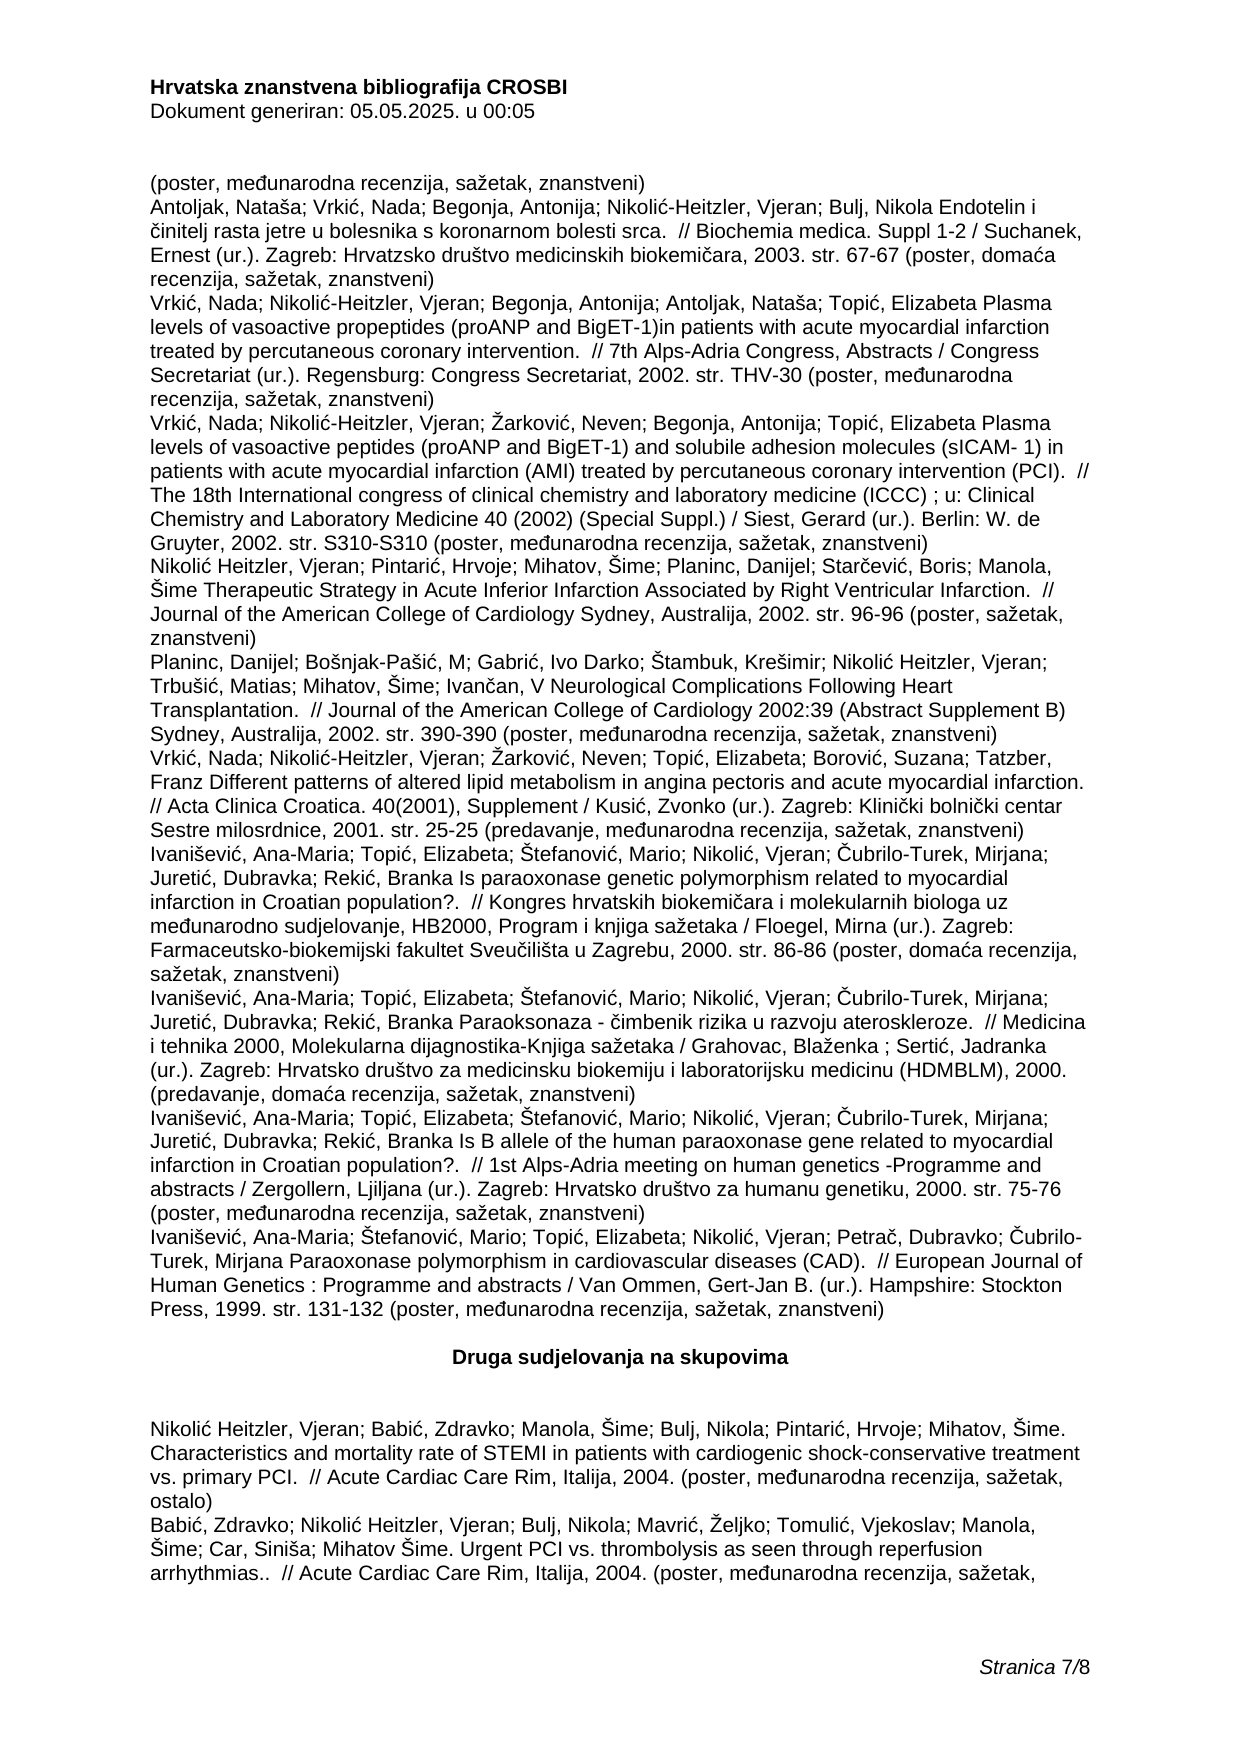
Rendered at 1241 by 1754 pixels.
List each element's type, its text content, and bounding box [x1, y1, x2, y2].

text Nikolić Heitzler, Vjeran; Pintarić, Hrvoje; Mihatov, Šime; Planinc, Danijel; Starčević, Boris; Manola, Šime [150, 554, 1090, 650]
text Ivanišević, Ana-Maria; Topić, Elizabeta; Štefanović, Mario; Nikolić, Vjeran; Čubrilo-Turek, Mirjana; Juretić, Dubravka; Rekić, Branka [150, 1105, 1090, 1225]
text Ivanišević, Ana-Maria; Topić, Elizabeta; Štefanović, Mario; Nikolić, Vjeran; Čubrilo-Turek, Mirjana; Juretić, Dubravka; Rekić, Branka [150, 842, 1090, 986]
text Ivanišević, Ana-Maria; Topić, Elizabeta; Štefanović, Mario; Nikolić, Vjeran; Čubrilo-Turek, Mirjana; Juretić, Dubravka; Rekić, Branka [150, 986, 1090, 1105]
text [150, 171, 1090, 195]
subtitle Druga sudjelovanja na skupovima [150, 1345, 1090, 1369]
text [150, 1513, 1090, 1584]
text Planinc, Danijel; Bošnjak-Pašić, M; Gabrić, Ivo Darko; Štambuk, Krešimir; Nikolić Heitzler, Vjeran; Trbušić, Matias; Mihatov, Šime; Ivančan, V [150, 650, 1090, 746]
text Vrkić, Nada; Nikolić-Heitzler, Vjeran; Žarković, Neven; Begonja, Antonija; Topić, Elizabeta [150, 411, 1090, 554]
text Antoljak, Nataša; Vrkić, Nada; Begonja, Antonija; Nikolić-Heitzler, Vjeran; Bulj, Nikola [150, 195, 1090, 291]
text Nikolić Heitzler, Vjeran; Babić, Zdravko; Manola, Šime; Bulj, Nikola; Pintarić, Hrvoje; Mihatov, Šime. [150, 1417, 1090, 1513]
text Vrkić, Nada; Nikolić-Heitzler, Vjeran; Žarković, Neven; Topić, Elizabeta; Borović, Suzana; Tatzber, Franz [150, 746, 1090, 842]
text Vrkić, Nada; Nikolić-Heitzler, Vjeran; Begonja, Antonija; Antoljak, Nataša; Topić, Elizabeta [150, 291, 1090, 411]
text Ivanišević, Ana-Maria; Štefanović, Mario; Topić, Elizabeta; Nikolić, Vjeran; Petrač, Dubravko; Čubrilo-Turek, Mirjana [150, 1225, 1090, 1321]
